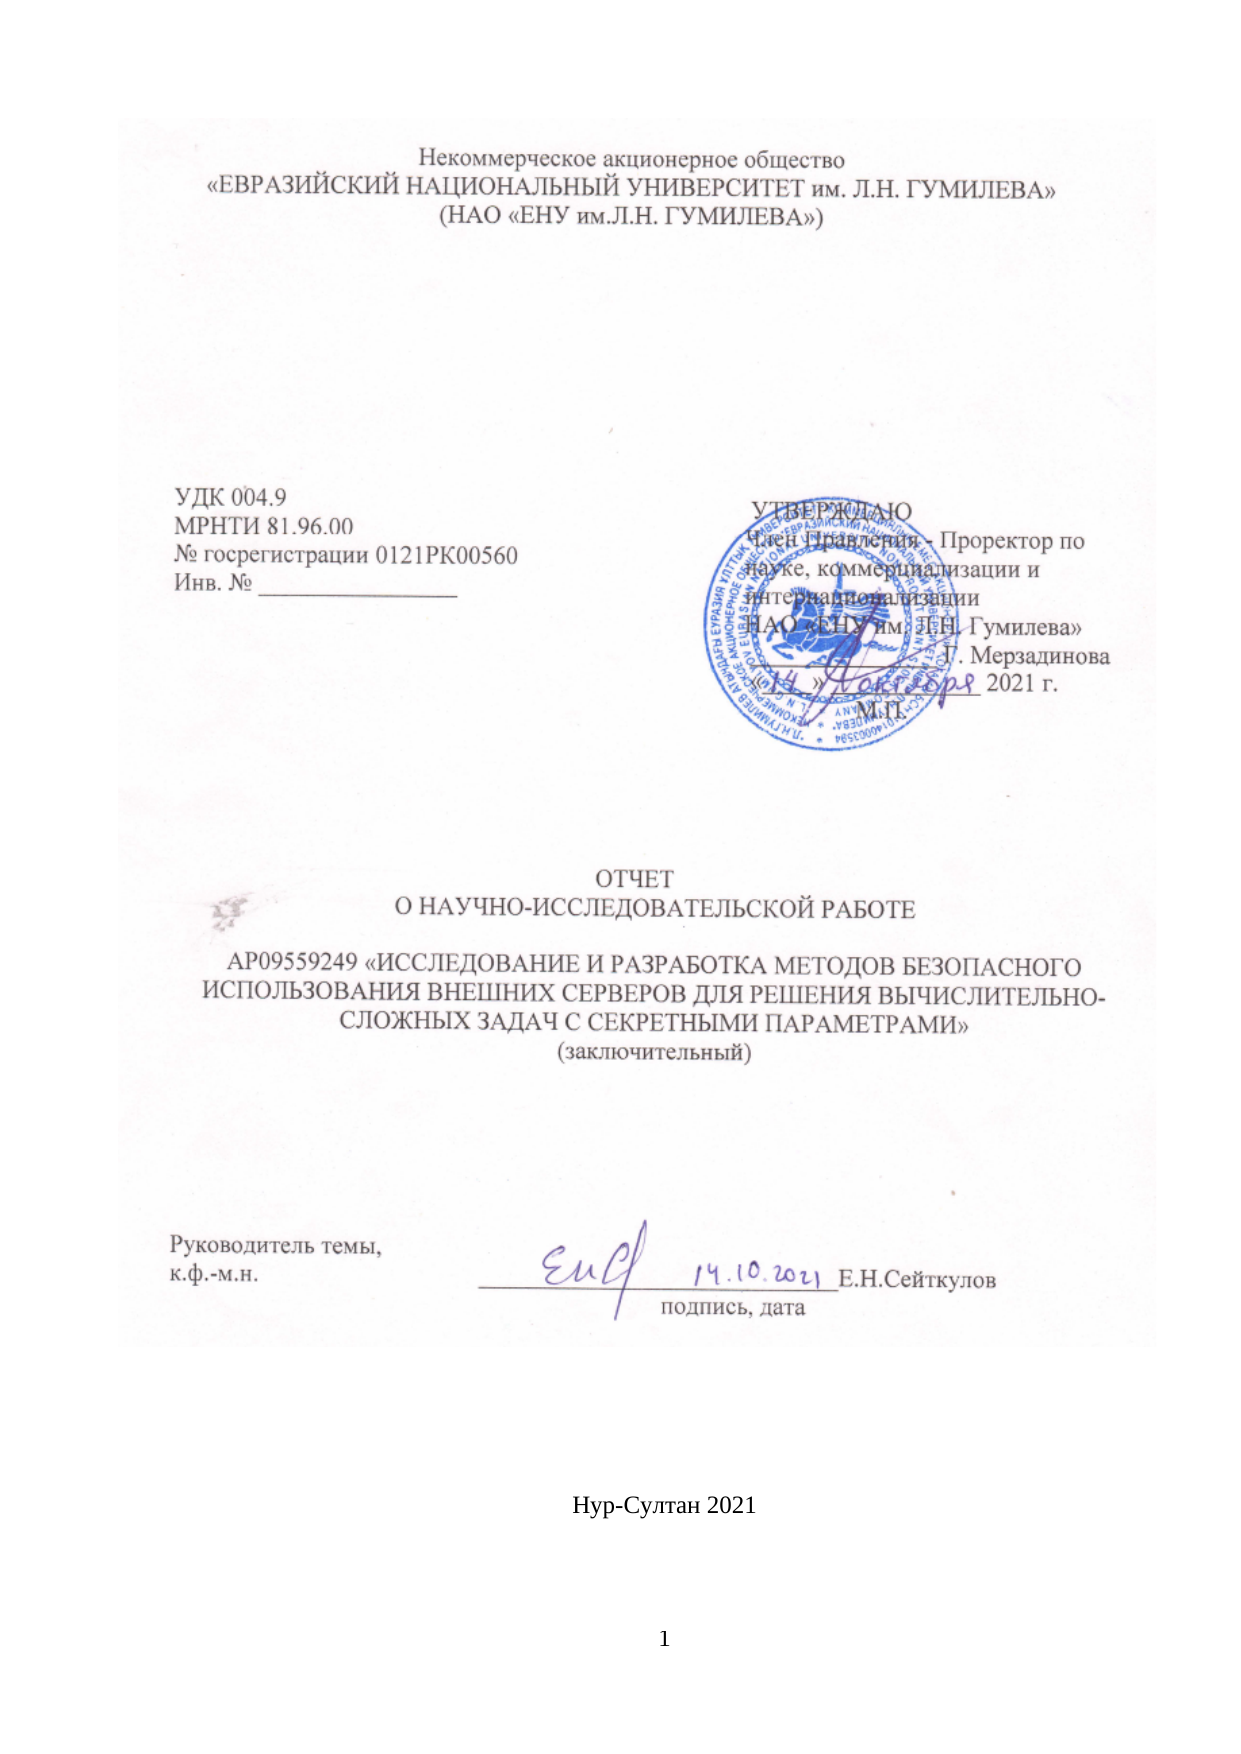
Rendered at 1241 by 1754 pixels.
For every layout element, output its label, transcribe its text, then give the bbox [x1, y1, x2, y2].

text Нур-Султан 2021 [177, 1490, 1152, 1519]
